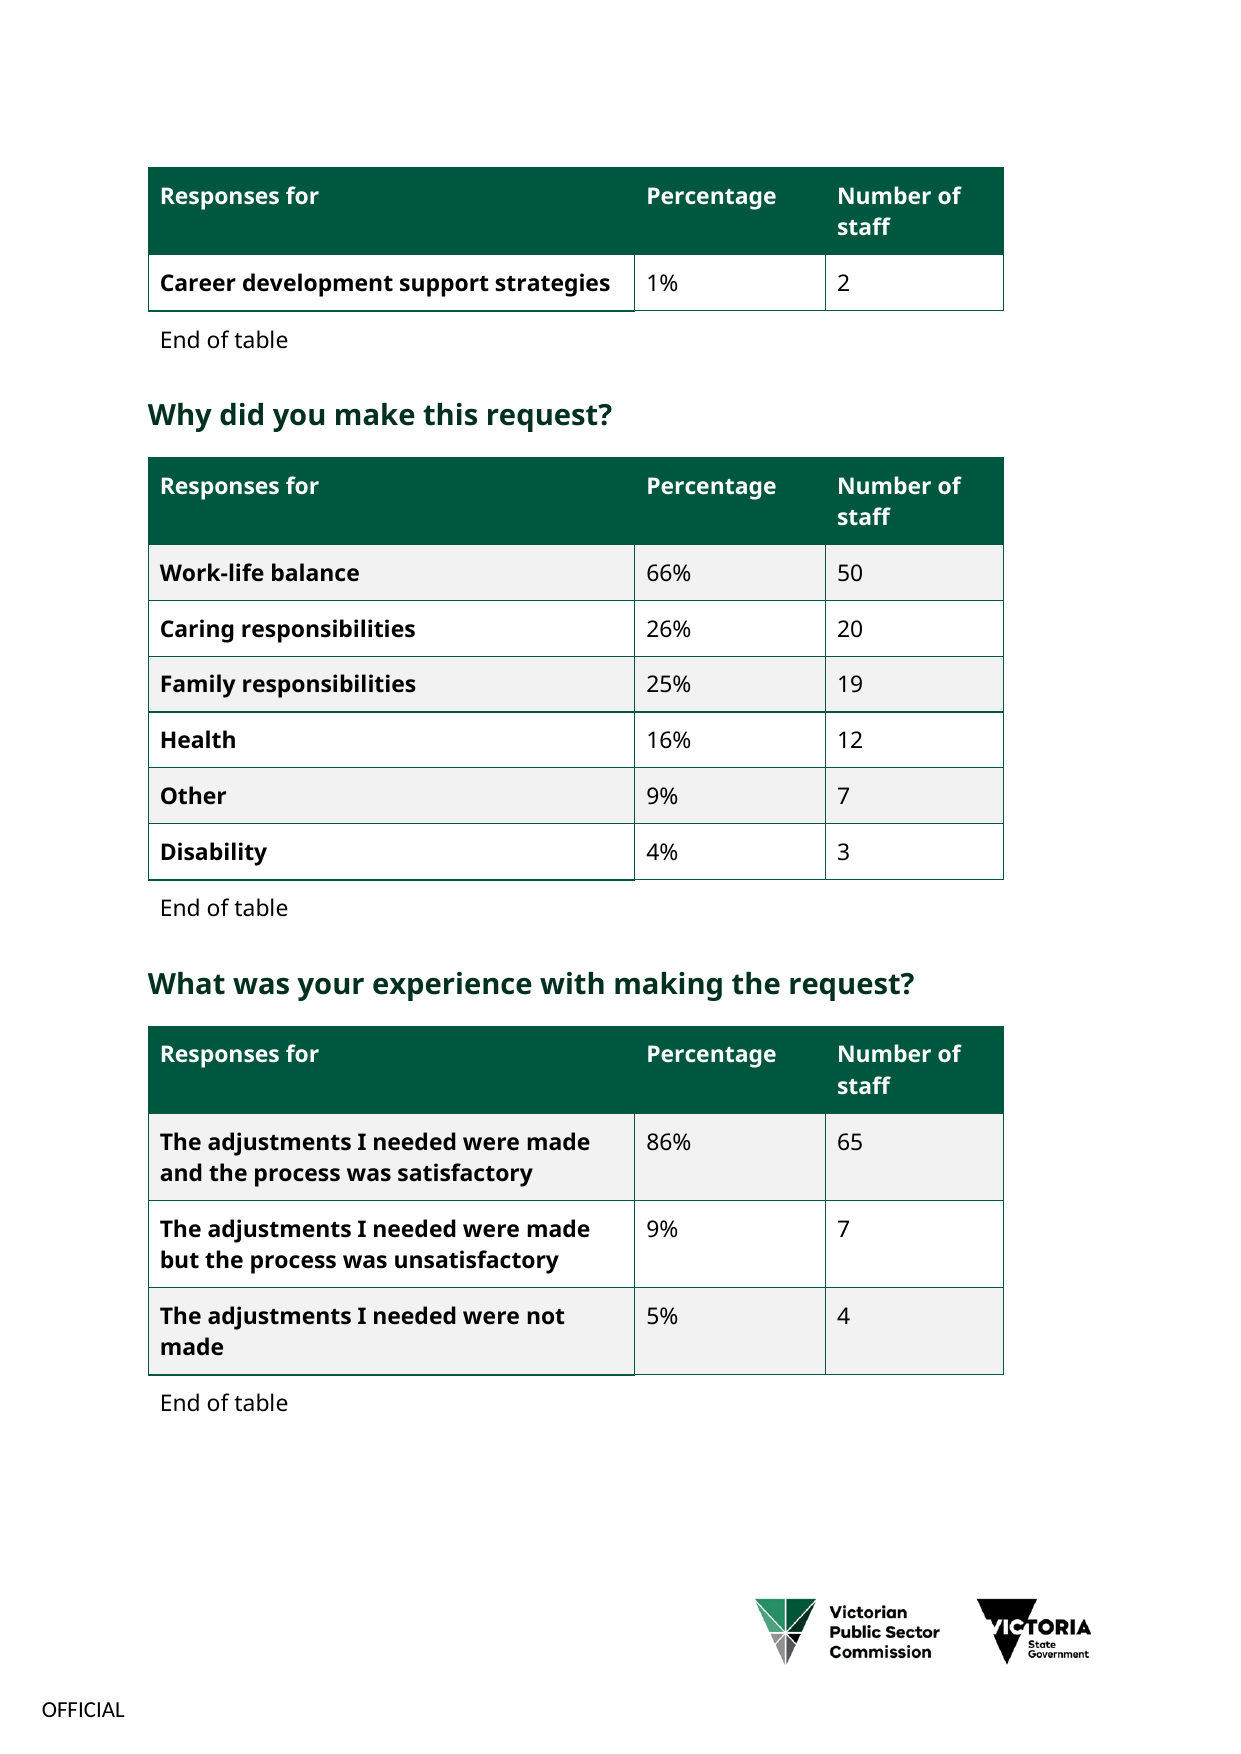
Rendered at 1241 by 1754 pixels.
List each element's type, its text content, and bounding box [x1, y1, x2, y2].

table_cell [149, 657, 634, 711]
subtitle Why did you make this request? [148, 394, 1092, 434]
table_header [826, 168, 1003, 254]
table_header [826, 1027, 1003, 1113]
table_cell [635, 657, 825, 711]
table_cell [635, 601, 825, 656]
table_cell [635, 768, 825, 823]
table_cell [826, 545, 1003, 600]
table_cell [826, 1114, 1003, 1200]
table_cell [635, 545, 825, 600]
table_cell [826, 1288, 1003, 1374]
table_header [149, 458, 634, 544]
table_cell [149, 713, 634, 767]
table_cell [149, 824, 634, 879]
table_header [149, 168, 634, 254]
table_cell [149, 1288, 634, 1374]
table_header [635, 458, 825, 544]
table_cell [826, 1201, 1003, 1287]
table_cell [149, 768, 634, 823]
subtitle What was your experience with making the request? [148, 963, 1092, 1003]
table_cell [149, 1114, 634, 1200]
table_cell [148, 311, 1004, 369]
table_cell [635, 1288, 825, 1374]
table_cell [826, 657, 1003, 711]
picture [754, 1598, 1093, 1666]
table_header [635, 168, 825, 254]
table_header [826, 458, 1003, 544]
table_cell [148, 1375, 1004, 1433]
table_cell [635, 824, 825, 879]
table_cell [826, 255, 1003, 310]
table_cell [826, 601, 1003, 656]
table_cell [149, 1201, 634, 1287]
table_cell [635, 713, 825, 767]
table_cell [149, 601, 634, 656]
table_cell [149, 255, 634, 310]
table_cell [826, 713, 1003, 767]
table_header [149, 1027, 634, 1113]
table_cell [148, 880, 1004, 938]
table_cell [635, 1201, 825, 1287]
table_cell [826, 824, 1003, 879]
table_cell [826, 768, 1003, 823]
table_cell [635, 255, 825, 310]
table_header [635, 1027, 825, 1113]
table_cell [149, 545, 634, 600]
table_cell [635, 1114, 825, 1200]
